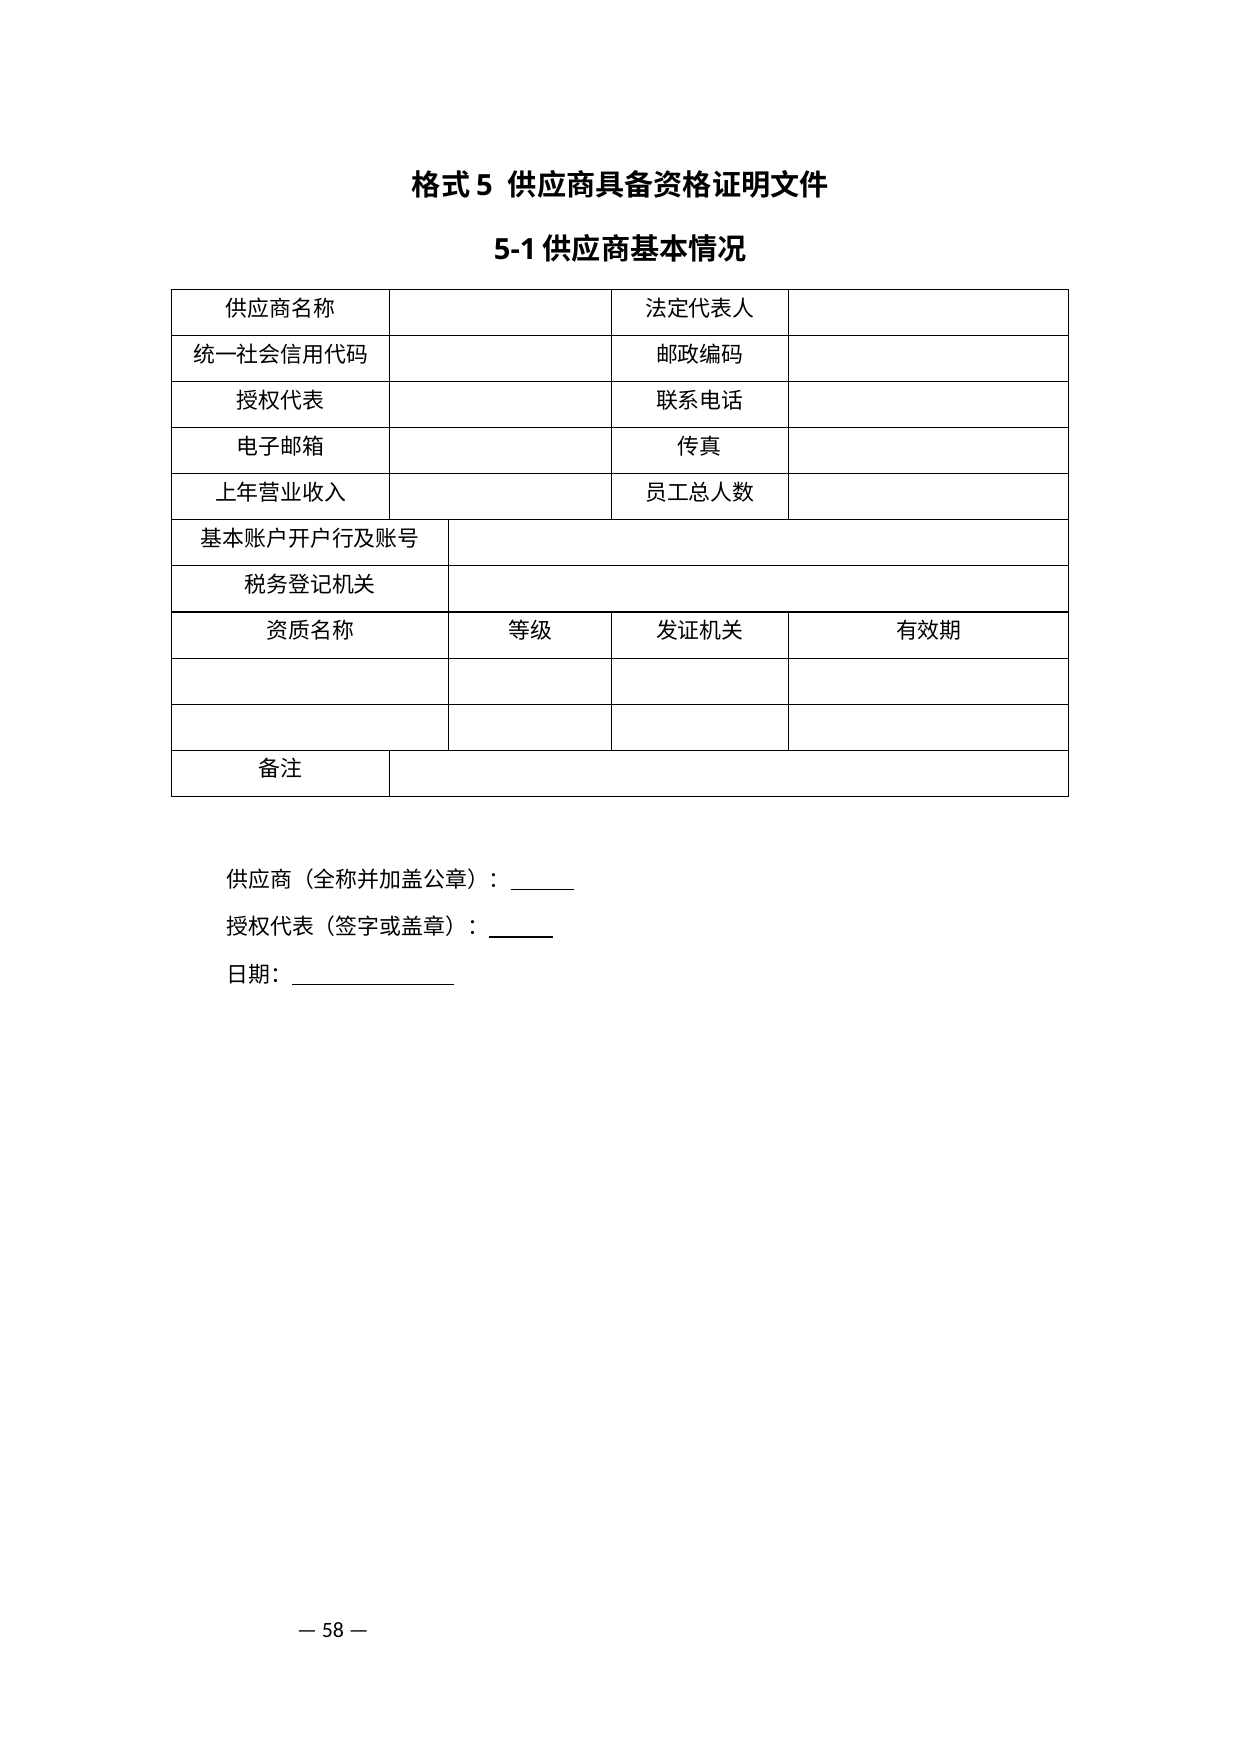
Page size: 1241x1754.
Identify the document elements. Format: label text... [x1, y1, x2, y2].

table_header [390, 290, 611, 335]
table_cell [789, 659, 1068, 703]
table_cell [390, 474, 611, 519]
table_cell [390, 382, 611, 427]
table_cell [612, 705, 788, 749]
table_header 供应商名称 [172, 290, 389, 335]
table_header [789, 290, 1068, 335]
table_cell 电子邮箱 [172, 428, 389, 473]
table_cell 基本账户开户行及账号 [172, 520, 448, 565]
table_cell 等级 [449, 613, 611, 657]
table_cell 上年营业收入 [172, 474, 389, 519]
table_cell [789, 382, 1068, 427]
text 格式5 供应商具备资格证明文件 [182, 162, 1058, 204]
table_cell 税务登记机关 [172, 566, 448, 611]
table_cell [172, 705, 448, 749]
text 5-1供应商基本情况 [182, 226, 1058, 268]
table_cell 传真 [612, 428, 788, 473]
table_cell 员工总人数 [612, 474, 788, 519]
table_cell [172, 659, 448, 703]
table_cell [449, 705, 611, 749]
table_cell [789, 428, 1068, 473]
table_cell [789, 336, 1068, 381]
table_cell 授权代表 [172, 382, 389, 427]
table_cell [789, 474, 1068, 519]
table_cell 统一社会信用代码 [172, 336, 389, 381]
table_cell [390, 336, 611, 381]
table_cell [449, 659, 611, 703]
table_cell 联系电话 [612, 382, 788, 427]
table_cell [449, 566, 1068, 611]
table_cell 备注 [172, 751, 389, 796]
table_cell [449, 520, 1068, 565]
text 日期： [182, 957, 1058, 988]
table_cell 资质名称 [172, 613, 448, 657]
text 授权代表（签字或盖章）： [182, 909, 1058, 941]
table_header 法定代表人 [612, 290, 788, 335]
table_cell 有效期 [789, 613, 1068, 657]
table_cell [612, 659, 788, 703]
table_cell [390, 751, 1068, 796]
text 供应商（全称并加盖公章）： [182, 862, 1058, 893]
table_cell [789, 705, 1068, 749]
table_cell 邮政编码 [612, 336, 788, 381]
table_cell 发证机关 [612, 613, 788, 657]
table_cell [390, 428, 611, 473]
